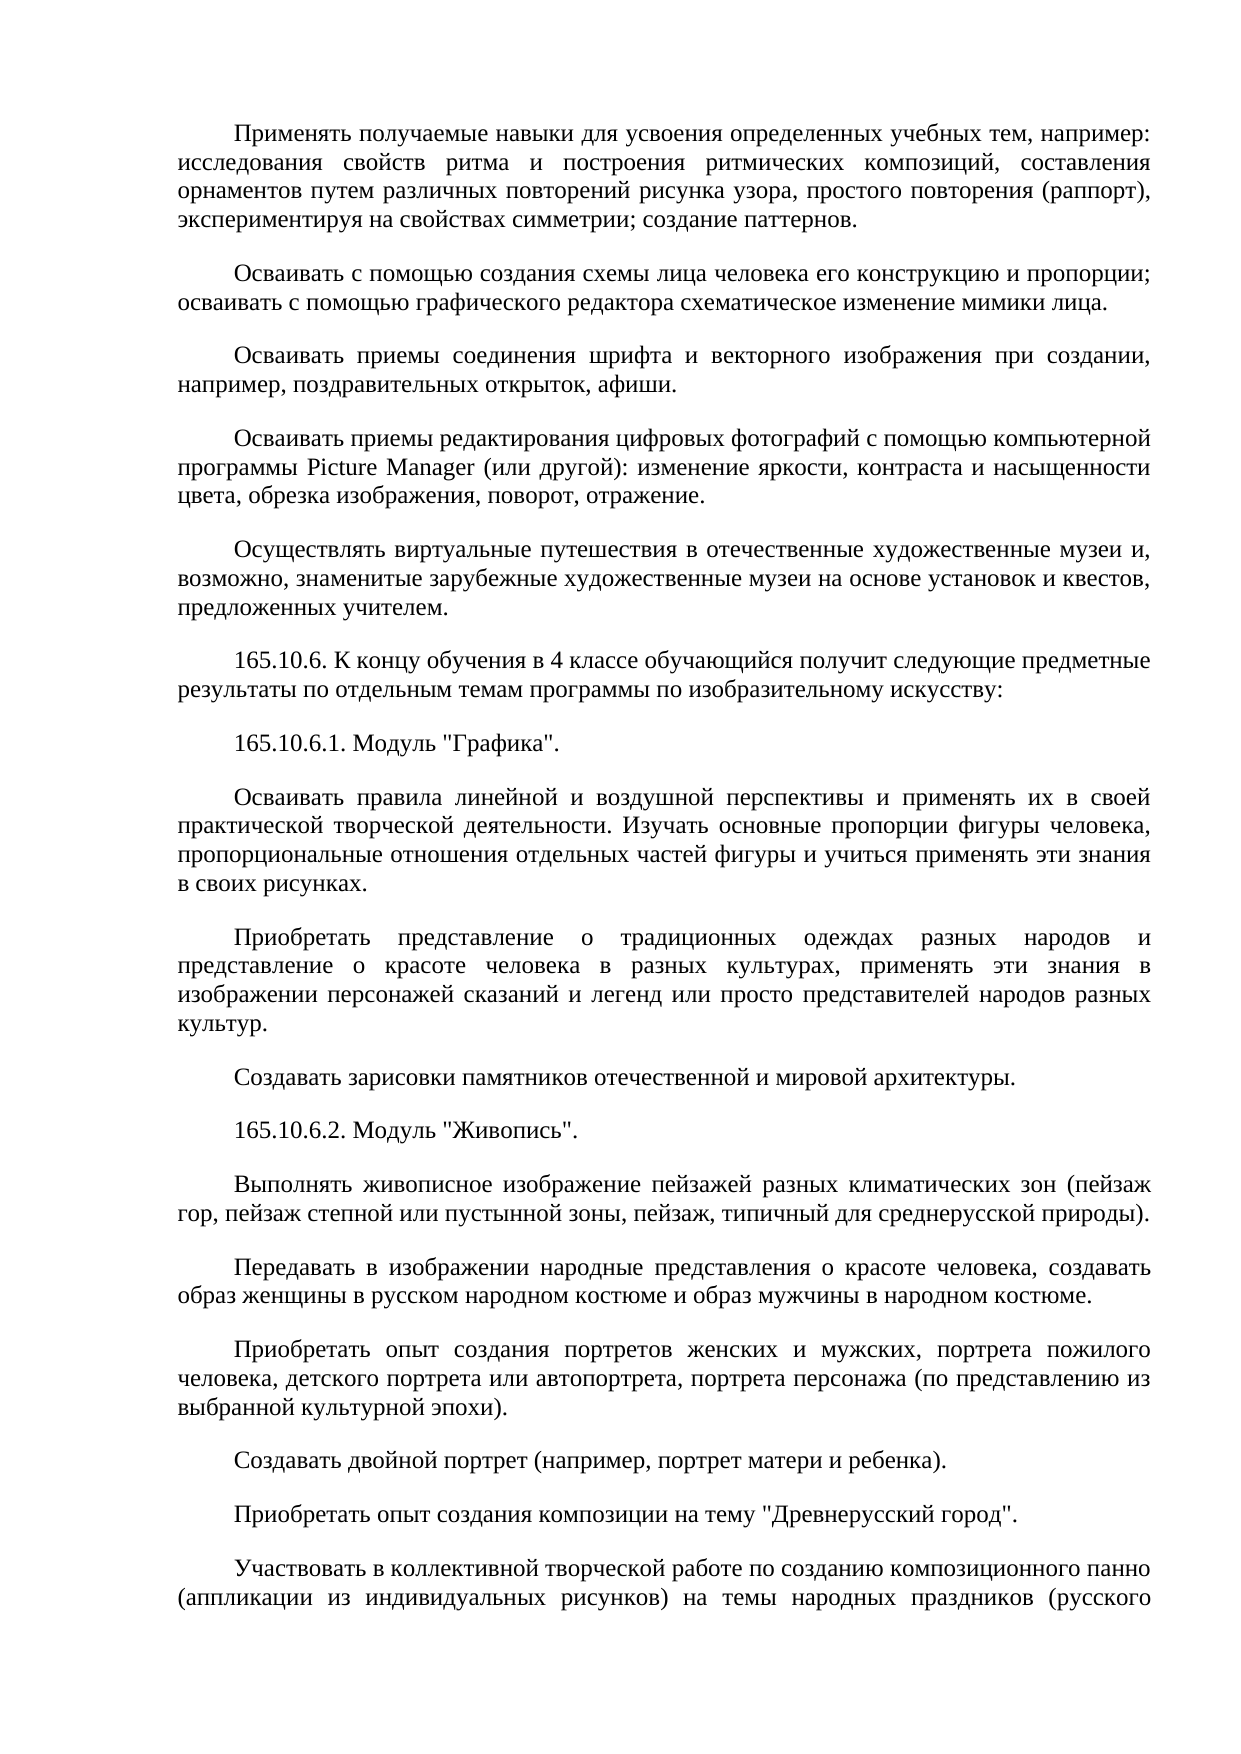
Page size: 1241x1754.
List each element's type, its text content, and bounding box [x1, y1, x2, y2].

text Создавать двойной портрет (например, портрет матери и ребенка). [177, 1446, 1152, 1474]
text Создавать зарисовки памятников отечественной и мировой архитектуры. [177, 1062, 1152, 1091]
text 165.10.6.2. Модуль "Живопись". [177, 1116, 1152, 1144]
text Осваивать приемы соединения шрифта и векторного изображения при создании, например, поздравительных открыток, афиши. [177, 341, 1152, 398]
text 165.10.6. К концу обучения в 4 классе обучающийся получит следующие предметные результаты по отдельным темам программы по изобразительному искусству: [177, 646, 1152, 703]
text Передавать в изображении народные представления о красоте человека, создавать образ женщины в русском народном костюме и образ мужчины в народном костюме. [177, 1252, 1152, 1309]
text Выполнять живописное изображение пейзажей разных климатических зон (пейзаж гор, пейзаж степной или пустынной зоны, пейзаж, типичный для среднерусской природы). [177, 1169, 1152, 1227]
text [177, 1553, 1152, 1611]
text Осваивать с помощью создания схемы лица человека его конструкцию и пропорции; осваивать с помощью графического редактора схематическое изменение мимики лица. [177, 258, 1152, 316]
text Приобретать опыт создания портретов женских и мужских, портрета пожилого человека, детского портрета или автопортрета, портрета персонажа (по представлению из выбранной культурной эпохи). [177, 1334, 1152, 1421]
text Приобретать опыт создания композиции на тему "Древнерусский город". [177, 1499, 1152, 1528]
text Осваивать приемы редактирования цифровых фотографий с помощью компьютерной программы Picture Manager (или другой): изменение яркости, контраста и насыщенности цвета, обрезка изображения, поворот, отражение. [177, 423, 1152, 509]
text Приобретать представление о традиционных одеждах разных народов и представление о красоте человека в разных культурах, применять эти знания в изображении персонажей сказаний и легенд или просто представителей народов разных культур. [177, 922, 1152, 1037]
text Осуществлять виртуальные путешествия в отечественные художественные музеи и, возможно, знаменитые зарубежные художественные музеи на основе установок и квестов, предложенных учителем. [177, 534, 1152, 621]
text 165.10.6.1. Модуль "Графика". [177, 728, 1152, 757]
text Применять получаемые навыки для усвоения определенных учебных тем, например: исследования свойств ритма и построения ритмических композиций, составления орнаментов путем различных повторений рисунка узора, простого повторения (раппорт), экспериментируя на свойствах симметрии; создание паттернов. [177, 118, 1152, 233]
text Осваивать правила линейной и воздушной перспективы и применять их в своей практической творческой деятельности. Изучать основные пропорции фигуры человека, пропорциональные отношения отдельных частей фигуры и учиться применять эти знания в своих рисунках. [177, 782, 1152, 897]
